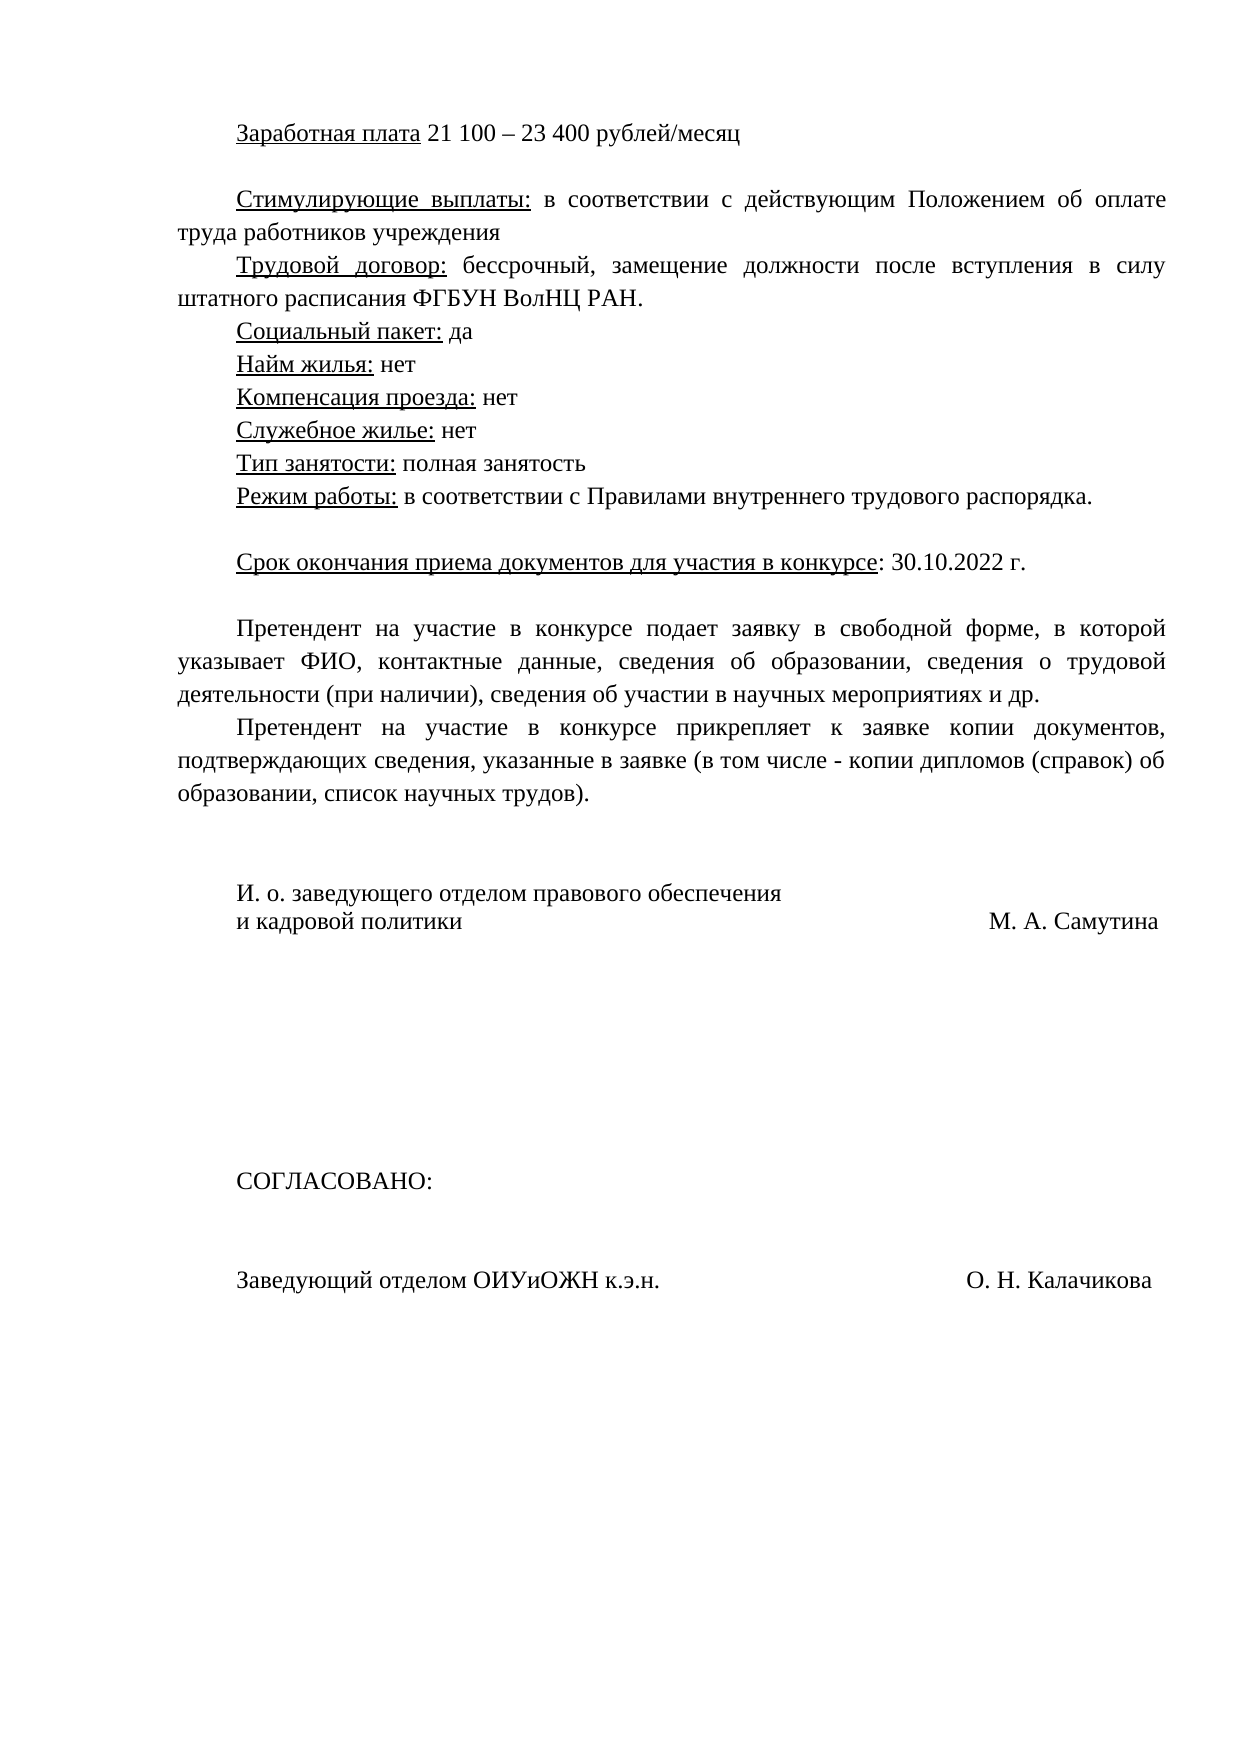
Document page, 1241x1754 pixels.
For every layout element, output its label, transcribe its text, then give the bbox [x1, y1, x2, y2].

text СОГЛАСОВАНО: [177, 1166, 1167, 1195]
text Стимулирующие выплаты: в соответствии с действующим Положением об оплате труда работников учреждения [177, 184, 1167, 246]
text Найм жилья: нет [177, 349, 1167, 378]
text Служебное жилье: нет [177, 415, 1167, 444]
text Претендент на участие в конкурсе подает заявку в свободной форме, в которой указывает ФИО, контактные данные, сведения об образовании, сведения о трудовой деятельности (при наличии), сведения об участии в научных мероприятиях и др. [177, 613, 1167, 708]
text Трудовой договор: бессрочный, замещение должности после вступления в силу штатного расписания ФГБУН ВолНЦ РАН. [177, 250, 1167, 312]
text Заведующий отделом ОИУиОЖН к.э.н. О. Н. Калачикова [177, 1265, 1167, 1294]
text Компенсация проезда: нет [177, 382, 1167, 411]
text Тип занятости: полная занятость [177, 448, 1167, 477]
text и кадровой политики М. А. Самутина [177, 906, 1167, 935]
text Социальный пакет: да [177, 316, 1167, 345]
text Режим работы: в соответствии с Правилами внутреннего трудового распорядка. [177, 481, 1167, 510]
text Срок окончания приема документов для участия в конкурсе: 30.10.2022 г. [177, 547, 1167, 576]
text Претендент на участие в конкурсе прикрепляет к заявке копии документов, подтверждающих сведения, указанные в заявке (в том числе - копии дипломов (справок) об образовании, список научных трудов). [177, 712, 1167, 807]
text И. о. заведующего отделом правового обеспечения [177, 878, 1167, 906]
text Заработная плата 21 100 – 23 400 рублей/месяц [177, 118, 1167, 147]
